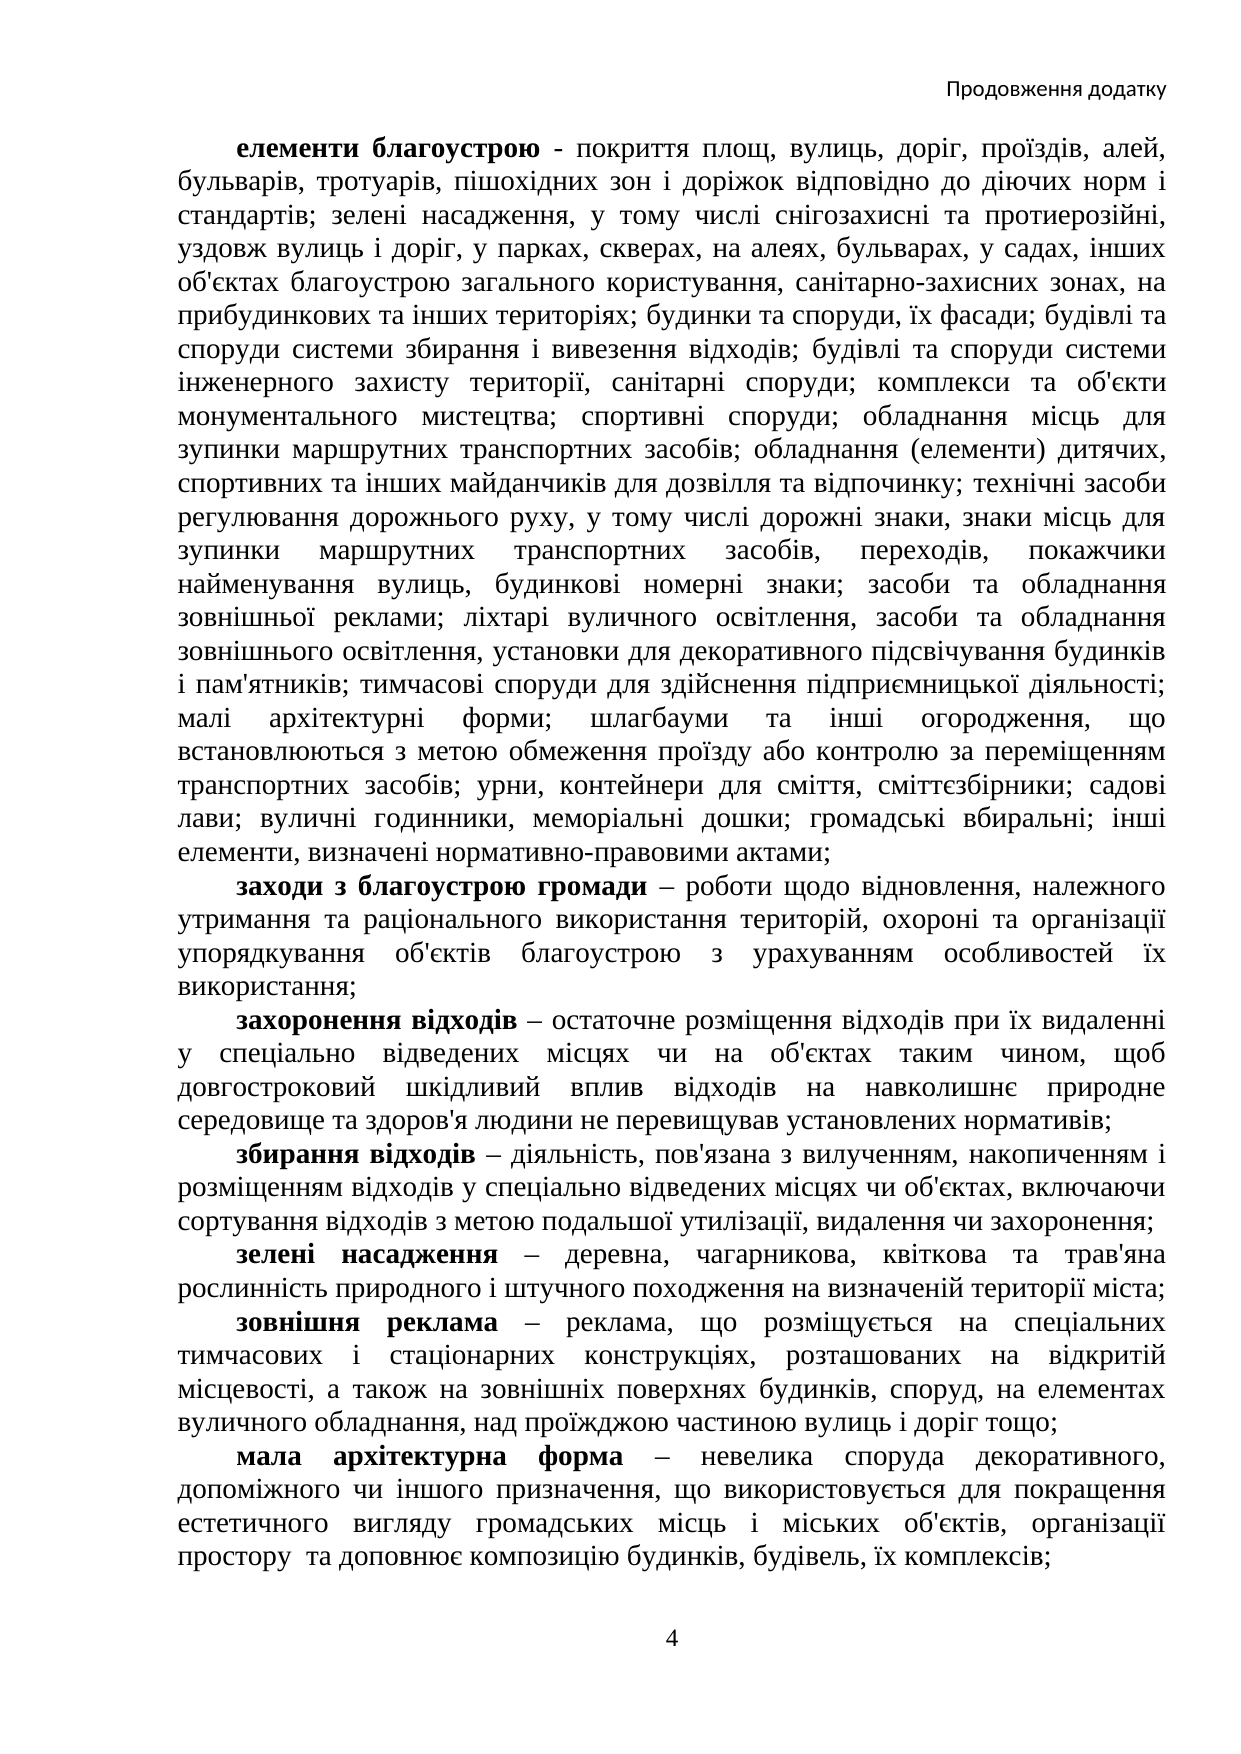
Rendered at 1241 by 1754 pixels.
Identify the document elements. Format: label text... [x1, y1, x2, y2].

text мала архітектурна форма – невелика споруда декоративного, допоміжного чи іншого призначення, що використовується для покращення естетичного вигляду громадських місць і міських об'єктів, організації простору та доповнює композицію будинків, будівель, їх комплексів; [177, 1438, 1167, 1572]
text зелені насадження – деревна, чагарникова, квіткова та трав'яна рослинність природного і штучного походження на визначеній території міста; [177, 1237, 1167, 1304]
text елементи благоустрою - покриття площ, вулиць, доріг, проїздів, алей, бульварів, тротуарів, пішохідних зон і доріжок відповідно до діючих норм і стандартів; зелені насадження, у тому числі снігозахисні та протиерозійні, уздовж вулиць і доріг, у парках, скверах, на алеях, бульварах, у садах, інших об'єктах благоустрою загального користування, санітарно-захисних зонах, на прибудинкових та інших територіях; будинки та споруди, їх фасади; будівлі та споруди системи збирання і вивезення відходів; будівлі та споруди системи інженерного захисту території, санітарні споруди; комплекси та об'єкти монументального мистецтва; спортивні споруди; обладнання місць для зупинки маршрутних транспортних засобів; обладнання (елементи) дитячих, спортивних та інших майданчиків для дозвілля та відпочинку; технічні засоби регулювання дорожнього руху, у тому числі дорожні знаки, знаки місць для зупинки маршрутних транспортних засобів, переходів, покажчики найменування вулиць, будинкові номерні знаки; засоби та обладнання зовнішньої реклами; ліхтарі вуличного освітлення, засоби та обладнання зовнішнього освітлення, установки для декоративного підсвічування будинків і пам'ятників; тимчасові споруди для здійснення підприємницької діяльності; малі архітектурні форми; шлагбауми та інші огородження, що встановлюються з метою обмеження проїзду або контролю за переміщенням транспортних засобів; урни, контейнери для сміття, сміттєзбірники; садові лави; вуличні годинники, меморіальні дошки; громадські вбиральні; інші елементи, визначені нормативно-правовими актами; [177, 130, 1167, 868]
text заходи з благоустрою громади – роботи щодо відновлення, належного утримання та раціонального використання територій, охороні та організації упорядкування об'єктів благоустрою з урахуванням особливостей їх використання; [177, 868, 1167, 1002]
text збирання відходів – діяльність, пов'язана з вилученням, накопиченням і розміщенням відходів у спеціально відведених місцях чи об'єктах, включаючи сортування відходів з метою подальшої утилізації, видалення чи захоронення; [177, 1136, 1167, 1237]
text захоронення відходів – остаточне розміщення відходів при їх видаленні у спеціально відведених місцях чи на об'єктах таким чином, щоб довгостроковий шкідливий вплив відходів на навколишнє природне середовище та здоров'я людини не перевищував установлених нормативів; [177, 1002, 1167, 1136]
text зовнішня реклама – реклама, що розміщується на спеціальних тимчасових і стаціонарних конструкціях, розташованих на відкритій місцевості, а також на зовнішніх поверхнях будинків, споруд, на елементах вуличного обладнання, над проїжджою частиною вулиць і доріг тощо; [177, 1304, 1167, 1438]
